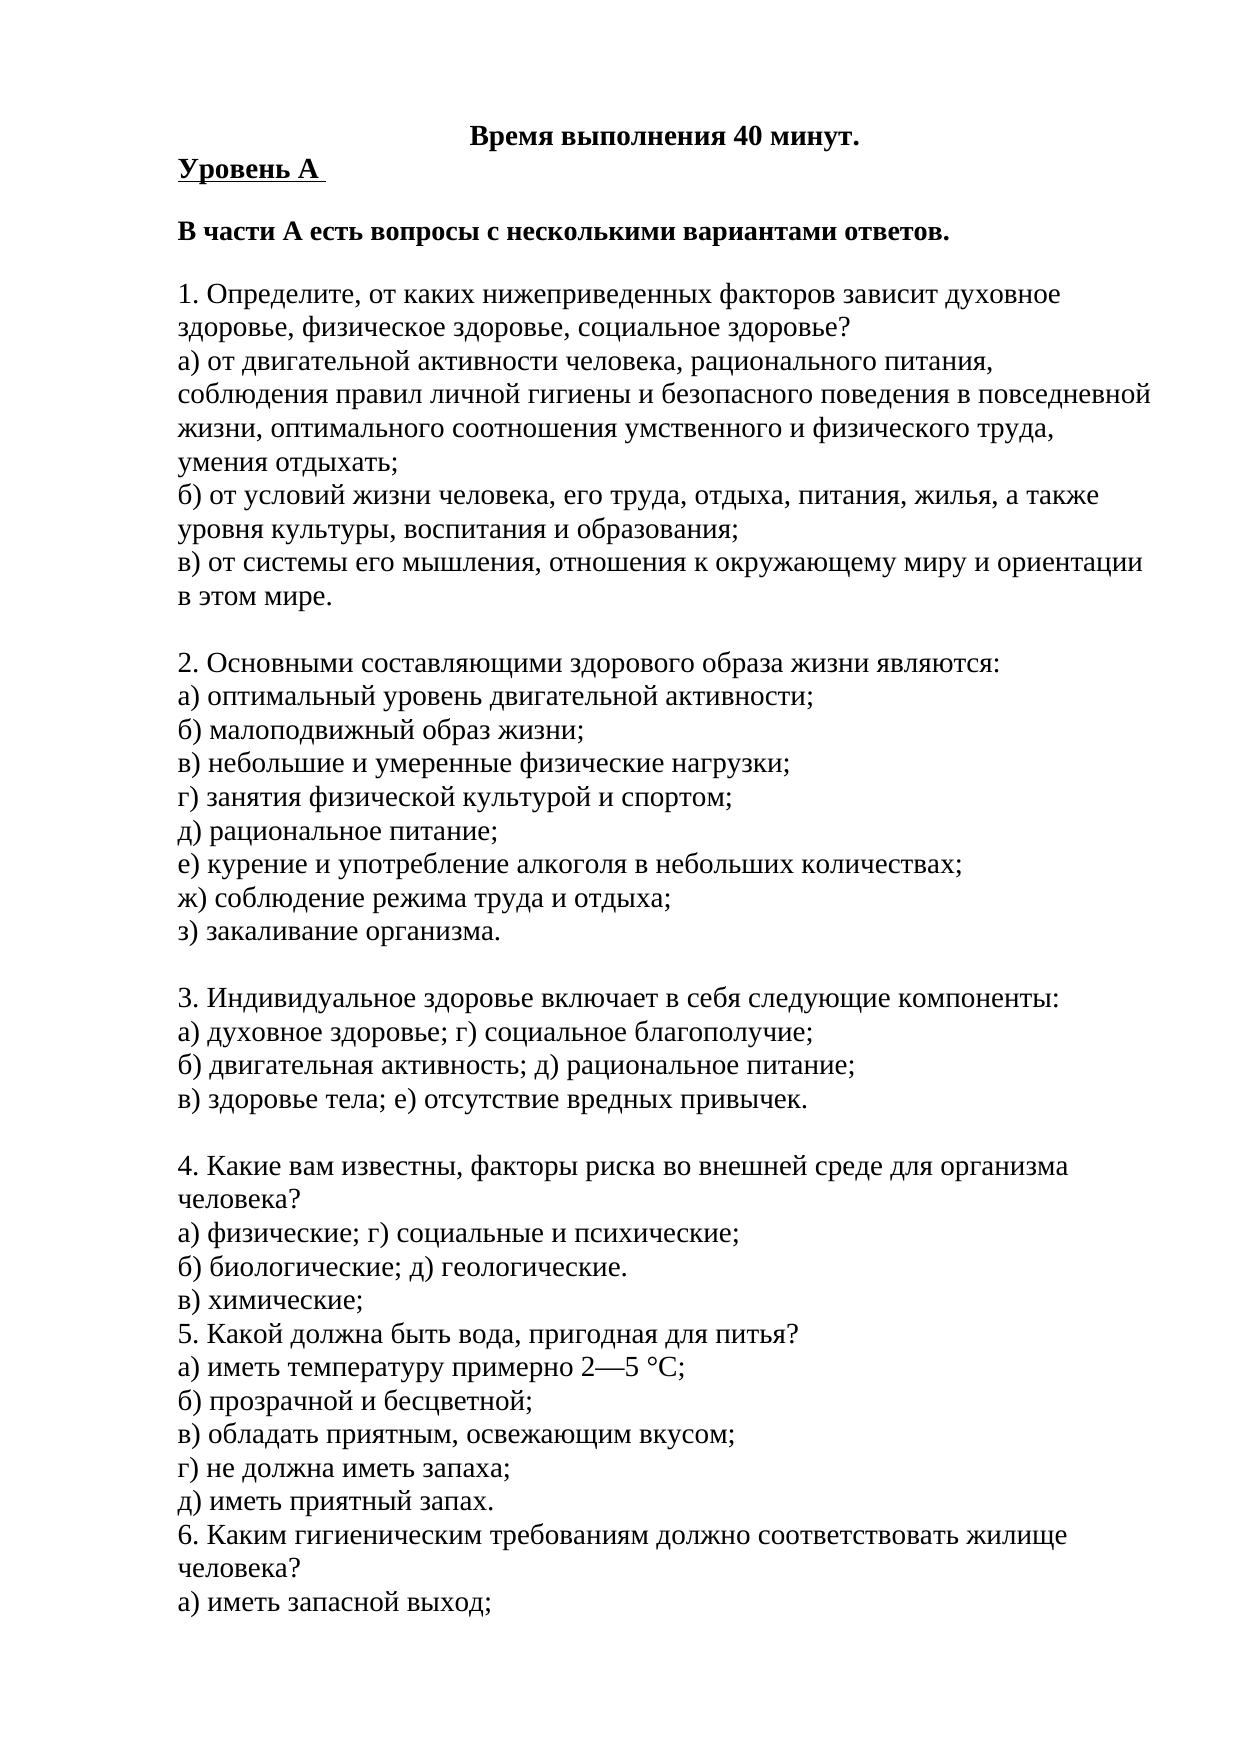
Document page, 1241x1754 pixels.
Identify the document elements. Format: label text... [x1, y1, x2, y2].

text Уровень А [177, 152, 1152, 185]
text в) химические; [177, 1282, 1152, 1316]
text б) от условий жизни человека, его труда, отдыха, питания, жилья, а также уровня культуры, воспитания и образования; [177, 477, 1152, 544]
text б) малоподвижный образ жизни; [177, 712, 1152, 746]
text 4. Какие вам известны, факторы риска во внешней среде для организма человека? [177, 1148, 1152, 1215]
text з) закаливание организма. [177, 913, 1152, 947]
text в) небольшие и умеренные физические нагрузки; [177, 746, 1152, 779]
text 5. Какой должна быть вода, пригодная для питья? [177, 1316, 1152, 1349]
text 6. Каким гигиеническим требованиям должно соответствовать жилище человека? [177, 1517, 1152, 1584]
text в) обладать приятным, освежающим вкусом; [177, 1416, 1152, 1450]
text а) физические; г) социальные и психические; [177, 1215, 1152, 1249]
text б) прозрачной и бесцветной; [177, 1383, 1152, 1416]
text б) биологические; д) геологические. [177, 1249, 1152, 1282]
text 2. Основными составляющими здорового образа жизни являются: [177, 645, 1152, 678]
text д) иметь приятный запах. [177, 1483, 1152, 1517]
text 1. Определите, от каких нижеприведенных факторов зависит духовное здоровье, физическое здоровье, социальное здоровье? [177, 276, 1152, 343]
text б) двигательная активность; д) рациональное питание; [177, 1047, 1152, 1081]
text В части А есть вопросы с несколькими вариантами ответов. [177, 214, 1152, 247]
text г) занятия физической культурой и спортом; [177, 779, 1152, 813]
text а) от двигательной активности человека, рационального питания, соблюдения правил личной гигиены и безопасного поведения в повседневной жизни, оптимального соотношения умственного и физического труда, умения отдыхать; [177, 343, 1152, 477]
text а) иметь запасной выход; [177, 1584, 1152, 1618]
text 3. Индивидуальное здоровье включает в себя следующие компоненты: [177, 980, 1152, 1014]
text в) от системы его мышления, отношения к окружающему миру и ориентации в этом мире. [177, 544, 1152, 611]
text в) здоровье тела; е) отсутствие вредных привычек. [177, 1081, 1152, 1114]
text а) духовное здоровье; г) социальное благополучие; [177, 1014, 1152, 1047]
text е) курение и употребление алкоголя в небольших количествах; [177, 846, 1152, 880]
text а) оптимальный уровень двигательной активности; [177, 678, 1152, 712]
text ж) соблюдение режима труда и отдыха; [177, 880, 1152, 913]
text г) не должна иметь запаха; [177, 1450, 1152, 1483]
text Время выполнения 40 минут. [177, 118, 1152, 152]
text д) рациональное питание; [177, 813, 1152, 846]
text а) иметь температуру примерно 2—5 °С; [177, 1349, 1152, 1383]
